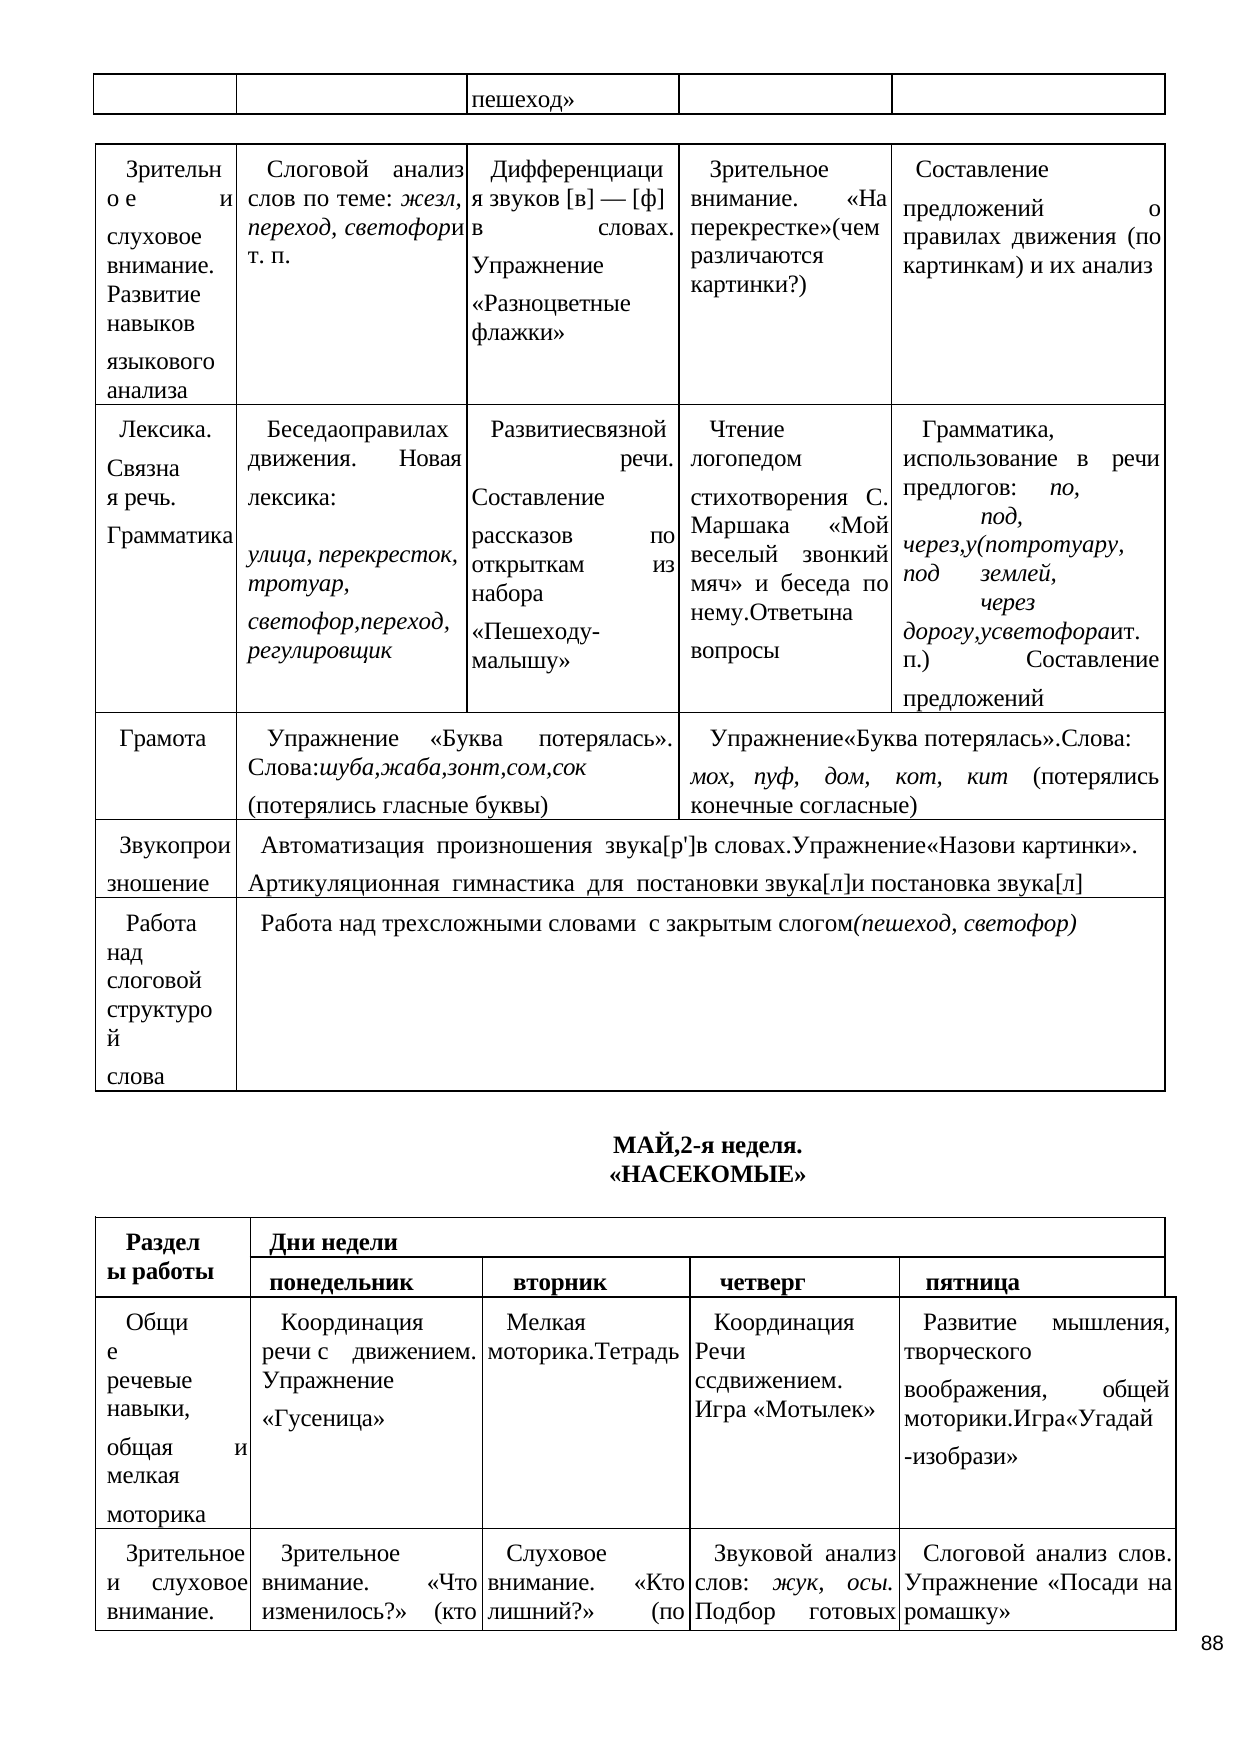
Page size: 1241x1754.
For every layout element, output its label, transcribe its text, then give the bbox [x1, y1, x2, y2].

table_cell Работа над слоговой структурой слова [96, 898, 236, 1090]
table_cell Координация речи с движением. Упражнение «Гусеница» [251, 1298, 482, 1528]
table_cell Упражнение «Буква потерялась». Слова:шуба,жаба,зонт,сом,сок (потерялись гласные буквы) [237, 713, 678, 819]
table_header Зрительное внимание. «На перекрестке»(чем различаются картинки?) [680, 145, 891, 403]
table_cell Грамматика, использование в речи предлогов: по, под, через,у(потротуару, под землей, через дорогу,усветофораит. п.) Составление предложений [892, 405, 1164, 712]
table_header Зрительно е и слуховое внимание. Развитие навыков языкового анализа [96, 145, 236, 403]
table_cell Автоматизация произношения звука[р']в словах.Упражнение«Назови картинки». Артикуляционная гимнастика для постановки звука[л]и постановка звука[л] [237, 820, 1164, 897]
table_cell четверг [691, 1258, 899, 1296]
table_cell Грамота [96, 713, 236, 819]
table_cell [680, 75, 891, 113]
table_cell Координация Речи ссдвижением. Игра «Мотылек» [691, 1298, 899, 1528]
table_header Составление предложений о правилах движения (по картинкам) и их анализ [892, 145, 1164, 403]
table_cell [900, 1529, 1175, 1630]
table_cell пятница [900, 1258, 1164, 1296]
table_cell Мелкая моторика.Тетрадь [483, 1298, 689, 1528]
table_cell понедельник [251, 1258, 482, 1296]
table_header [1165, 1216, 1176, 1256]
table_cell Общие речевые навыки, общая и мелкая моторика [96, 1298, 250, 1528]
table_cell [1166, 1256, 1176, 1296]
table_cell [237, 75, 466, 113]
table_cell Звукопрои зношение [96, 820, 236, 897]
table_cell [251, 1529, 482, 1630]
table_cell Развитиесвязной речи. Составление рассказов по открыткам из набора «Пешеходу- малышу» [468, 405, 678, 712]
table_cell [96, 1529, 250, 1630]
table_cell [893, 75, 1164, 113]
table_cell Работа над трехсложными словами с закрытым слогом(пешеход, светофор) [237, 898, 1164, 1090]
table_cell Беседаоправилах движения. Новая лексика: улица, перекресток, тротуар, светофор,переход, регулировщик [237, 405, 466, 712]
table_header Слоговой анализ слов по теме: жезл, переход, светофори т. п. [237, 145, 466, 403]
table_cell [691, 1529, 899, 1630]
text МАЙ,2-я неделя. [117, 1130, 1223, 1159]
text «НАСЕКОМЫЕ» [117, 1159, 1223, 1187]
table_header Дифференциаци я звуков [в] — [ф] в словах. Упражнение «Разноцветные флажки» [468, 145, 678, 403]
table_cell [94, 75, 236, 113]
table_cell Чтение логопедом стихотворения С. Маршака «Мой веселый звонкий мяч» и беседа по нему.Ответына вопросы [680, 405, 891, 712]
table_header Дни недели [251, 1218, 1164, 1256]
table_header Разделы работы [96, 1218, 250, 1296]
table_cell вторник [483, 1258, 689, 1296]
table_cell Развитие мышления, творческого воображения, общей моторики.Игра«Угадай -изобрази» [900, 1298, 1175, 1528]
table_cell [468, 75, 678, 113]
table_cell Упражнение«Буква потерялась».Слова: мох, пуф, дом, кот, кит (потерялись конечные согласные) [680, 713, 1164, 819]
table_cell Лексика. Связная речь. Грамматика [96, 405, 236, 712]
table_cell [483, 1529, 689, 1630]
